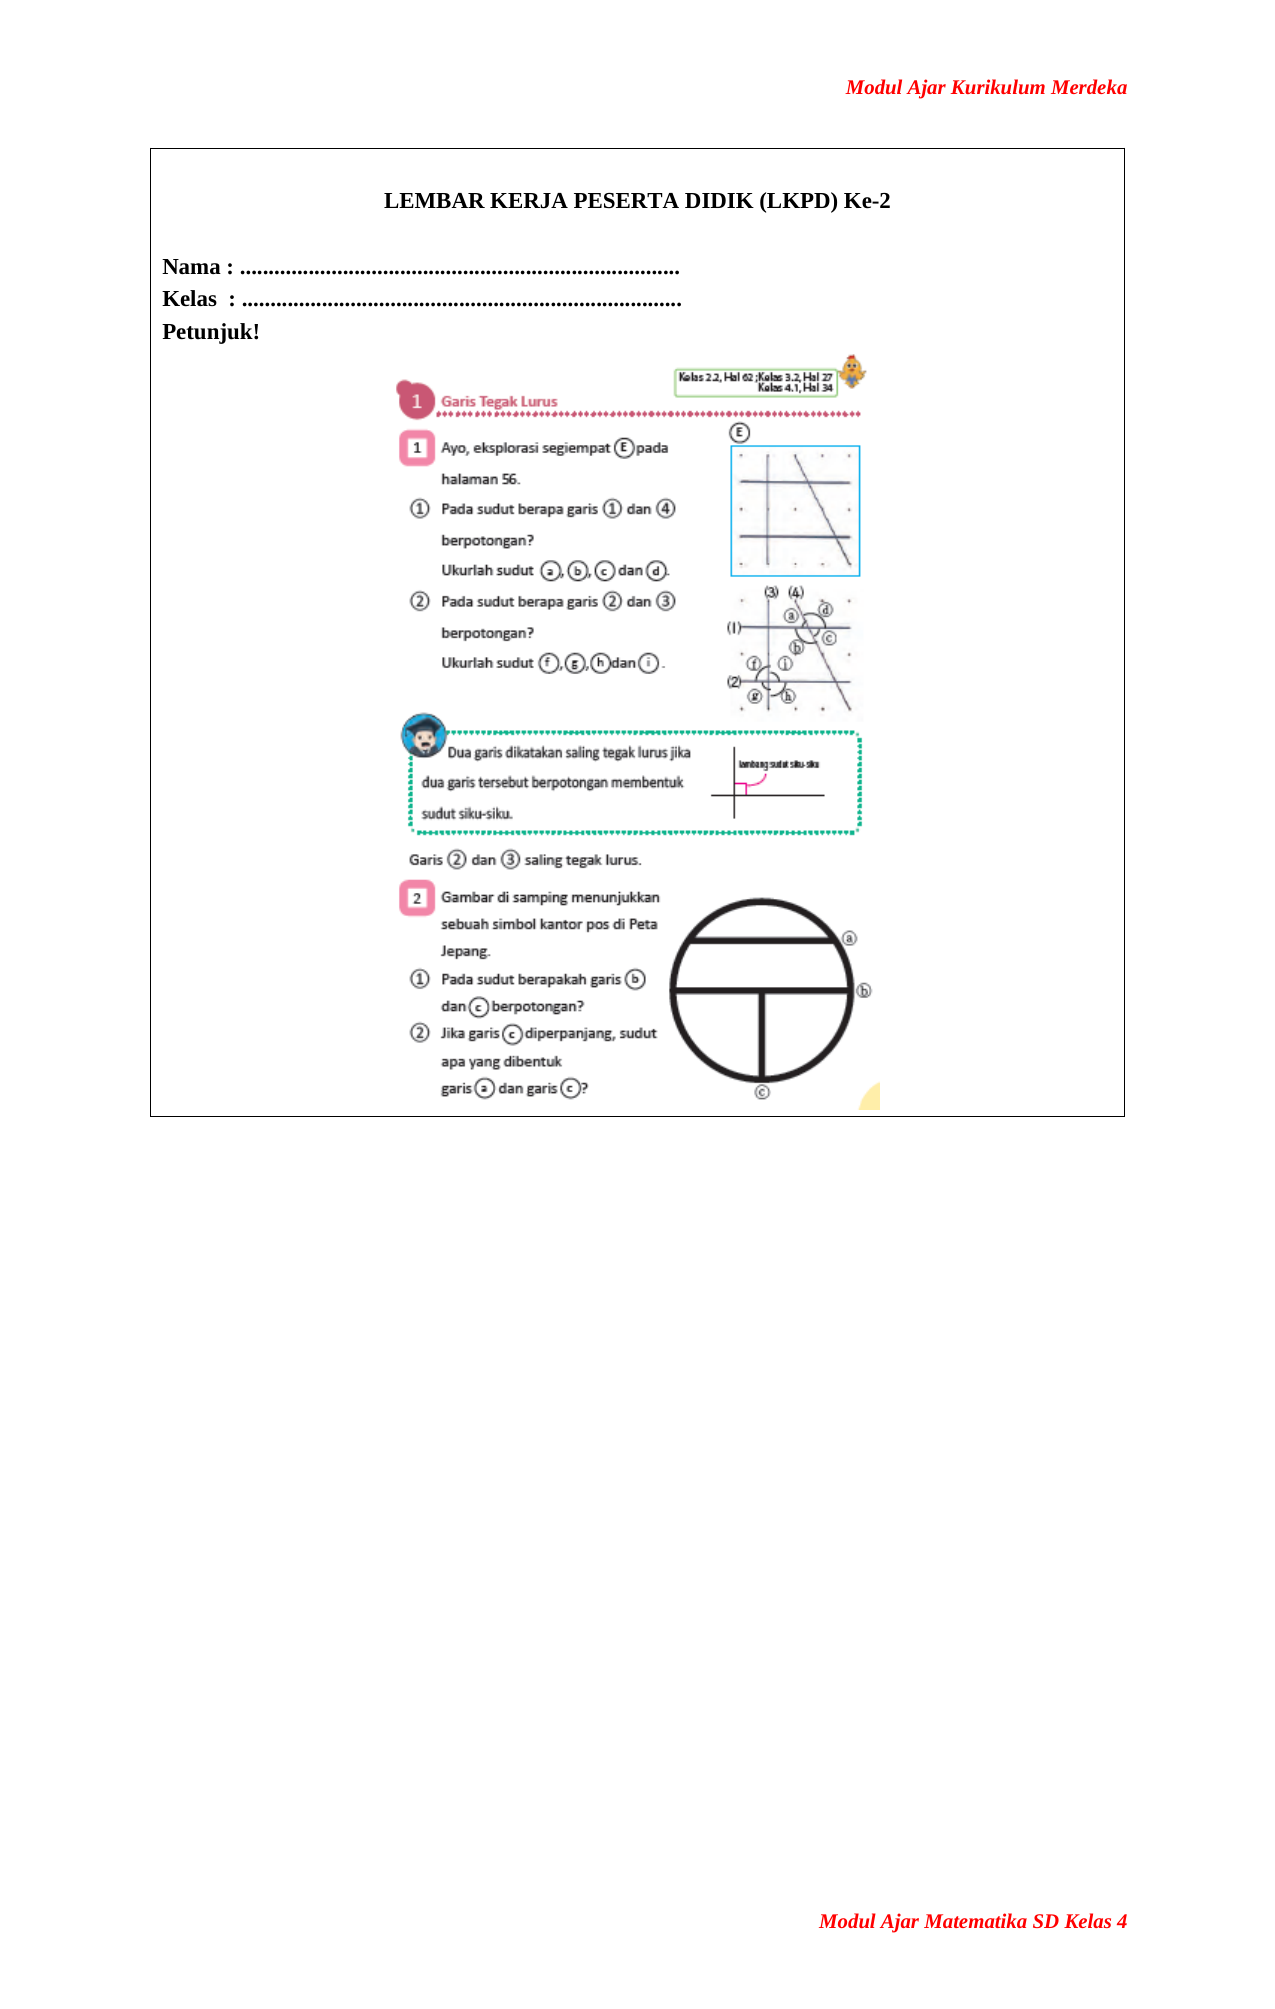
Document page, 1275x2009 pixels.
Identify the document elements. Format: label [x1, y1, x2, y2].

picture [395, 350, 880, 1110]
table_cell [151, 149, 1124, 1116]
